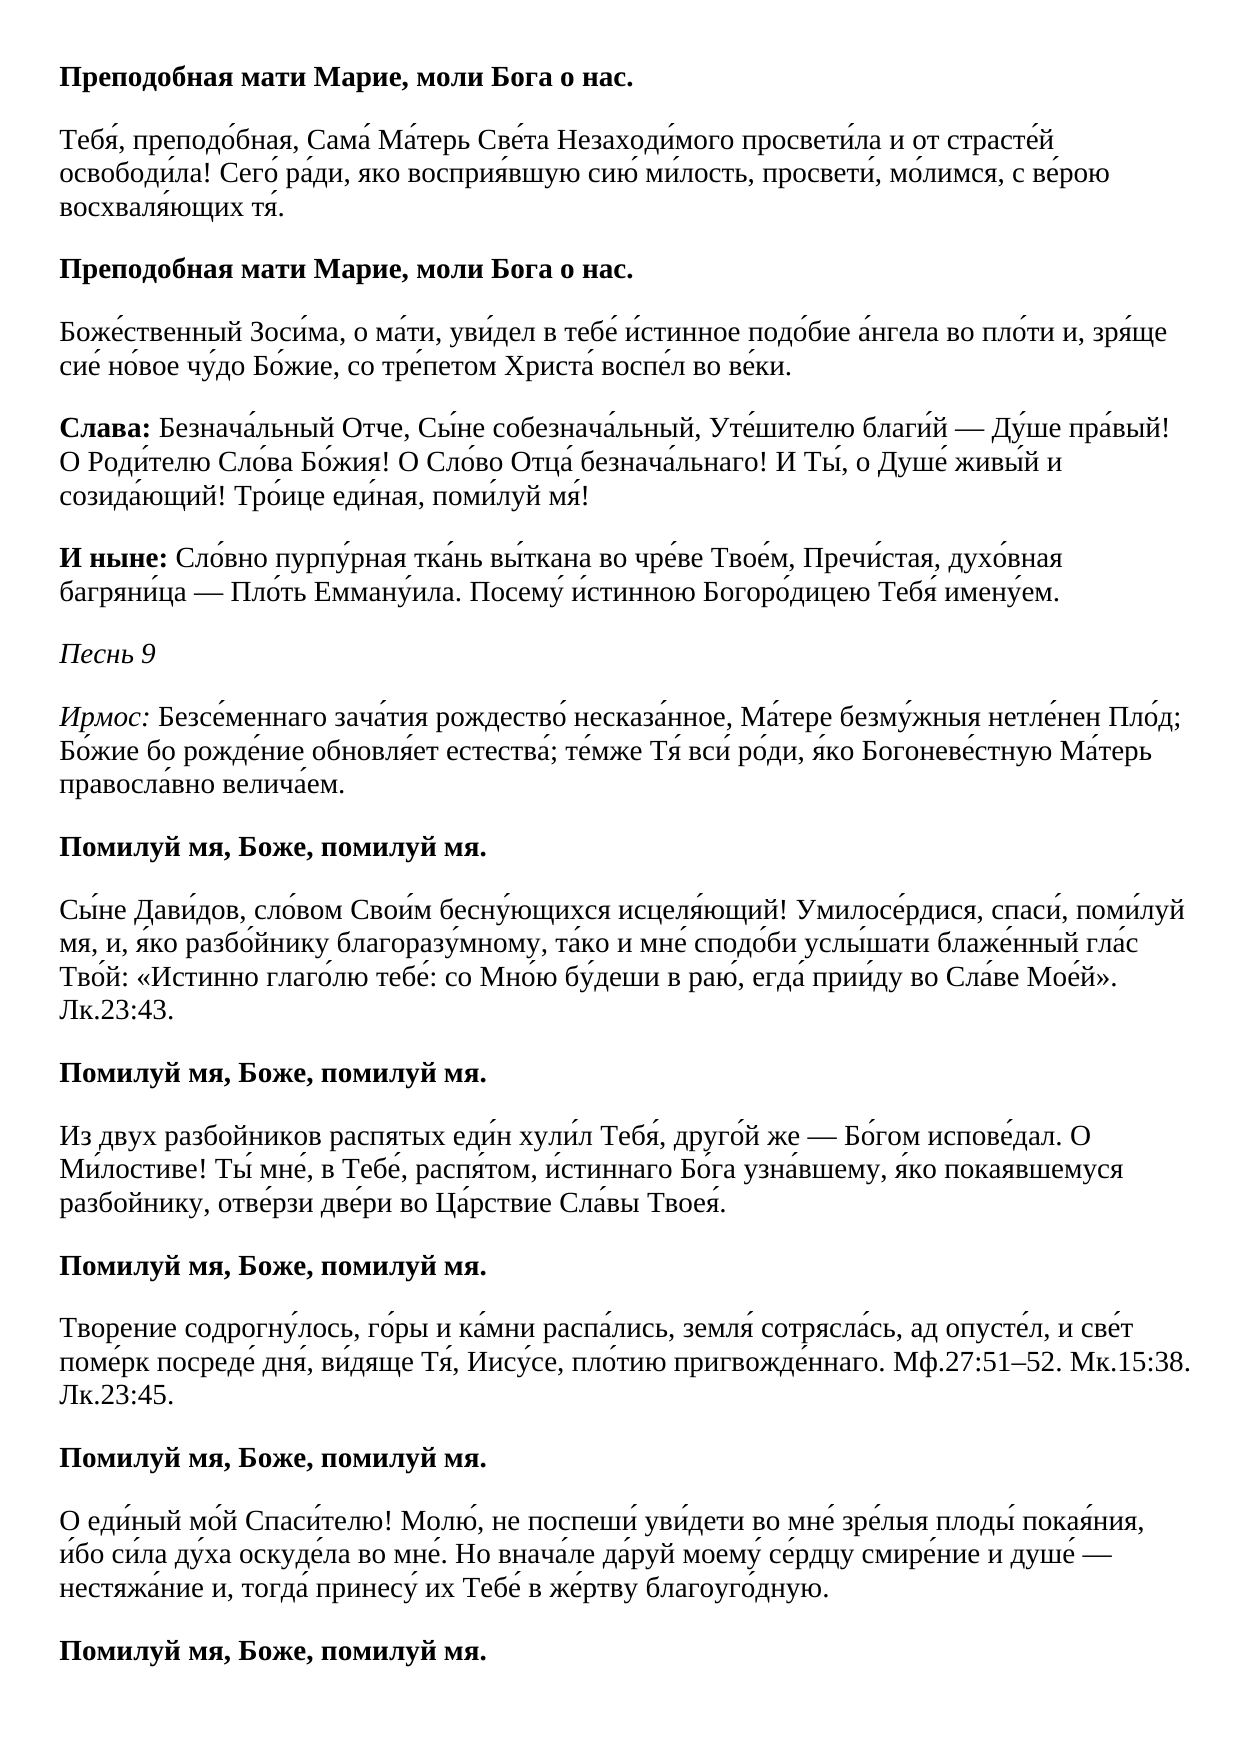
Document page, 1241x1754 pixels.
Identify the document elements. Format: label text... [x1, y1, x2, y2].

text Тебя́, преподо́бная, Сама́ Ма́терь Све́та Незаходи́мого просвети́ла и от страсте́й освободи́ла! Сего́ ра́ди, яко восприя́вшую сию́ ми́лость, просвети́, мо́лимся, с ве́рою восхваля́ющих тя́. [59, 122, 1196, 222]
text Преподобная мати Марие, моли Бога о нас. [59, 59, 1196, 93]
text И ныне: Сло́вно пурпу́рная тка́нь вы́ткана во чре́ве Твое́м, Пречи́стая, духо́вная багряни́ца — Пло́ть Емману́ила. Посему́ и́стинною Богоро́дицею Тебя́ имену́ем. [59, 540, 1196, 607]
text Преподобная мати Марие, моли Бога о нас. [59, 252, 1196, 285]
text Помилуй мя, Боже, помилуй мя. [59, 1440, 1196, 1474]
text Помилуй мя, Боже, помилуй мя. [59, 829, 1196, 863]
text Слава: Безнача́льный Отче, Сы́не собезнача́льный, Уте́шителю благи́й — Ду́ше пра́вый! О Роди́телю Сло́ва Бо́жия! О Сло́во Отца́ безнача́льнаго! И Ты́, о Душе́ живы́й и созида́ющий! Тро́ице еди́ная, поми́луй мя́! [59, 411, 1196, 511]
text О еди́ный мо́й Спаси́телю! Молю́, не поспеши́ уви́дети во мне́ зре́лыя плоды́ покая́ния, и́бо си́ла ду́ха оскуде́ла во мне́. Но внача́ле да́руй моему́ се́рдцу смире́ние и душе́ — нестяжа́ние и, тогда́ принесу́ их Тебе́ в же́ртву благоуго́дную. [59, 1503, 1196, 1603]
text Помилуй мя, Боже, помилуй мя. [59, 1055, 1196, 1089]
text Сы́не Дави́дов, сло́вом Свои́м бесну́ющихся исцеля́ющий! Умилосе́рдися, спаси́, поми́луй мя, и, я́ко разбо́йнику благоразу́мному, та́ко и мне́ сподо́би услы́шати блаже́нный гла́с Тво́й: «Истинно глаго́лю тебе́: со Мно́ю бу́деши в раю́, егда́ прии́ду во Сла́ве Мое́й». Лк.23:43. [59, 892, 1196, 1026]
text Песнь 9 [59, 637, 1196, 670]
text Ирмос: Безсе́меннаго зача́тия рождество́ несказа́нное, Ма́тере безму́жныя нетле́нен Пло́д; Бо́жие бо рожде́ние обновля́ет естества́; те́мже Тя́ вси́ ро́ди, я́ко Богоневе́стную Ма́терь правосла́вно велича́ем. [59, 699, 1196, 800]
text Помилуй мя, Боже, помилуй мя. [59, 1633, 1196, 1666]
text Боже́ственный Зоси́ма, о ма́ти, уви́дел в тебе́ и́стинное подо́бие а́нгела во пло́ти и, зря́ще сие́ но́вое чу́до Бо́жие, со тре́петом Христа́ воспе́л во ве́ки. [59, 314, 1196, 381]
text Творение содрогну́лось, го́ры и ка́мни распа́лись, земля́ сотрясла́сь, ад опусте́л, и све́т поме́рк посреде́ дня́, ви́дяще Тя́, Иису́се, пло́тию пригвожде́ннаго. Мф.27:51–52. Мк.15:38. Лк.23:45. [59, 1310, 1196, 1411]
text Помилуй мя, Боже, помилуй мя. [59, 1248, 1196, 1281]
text Из двух разбойников распятых еди́н хули́л Тебя́, друго́й же — Бо́гом испове́дал. О Ми́лостиве! Ты́ мне́, в Тебе́, распя́том, и́стиннаго Бо́га узна́вшему, я́ко покаявшемуся разбойнику, отве́рзи две́ри во Ца́рствие Сла́вы Твоея́. [59, 1118, 1196, 1218]
